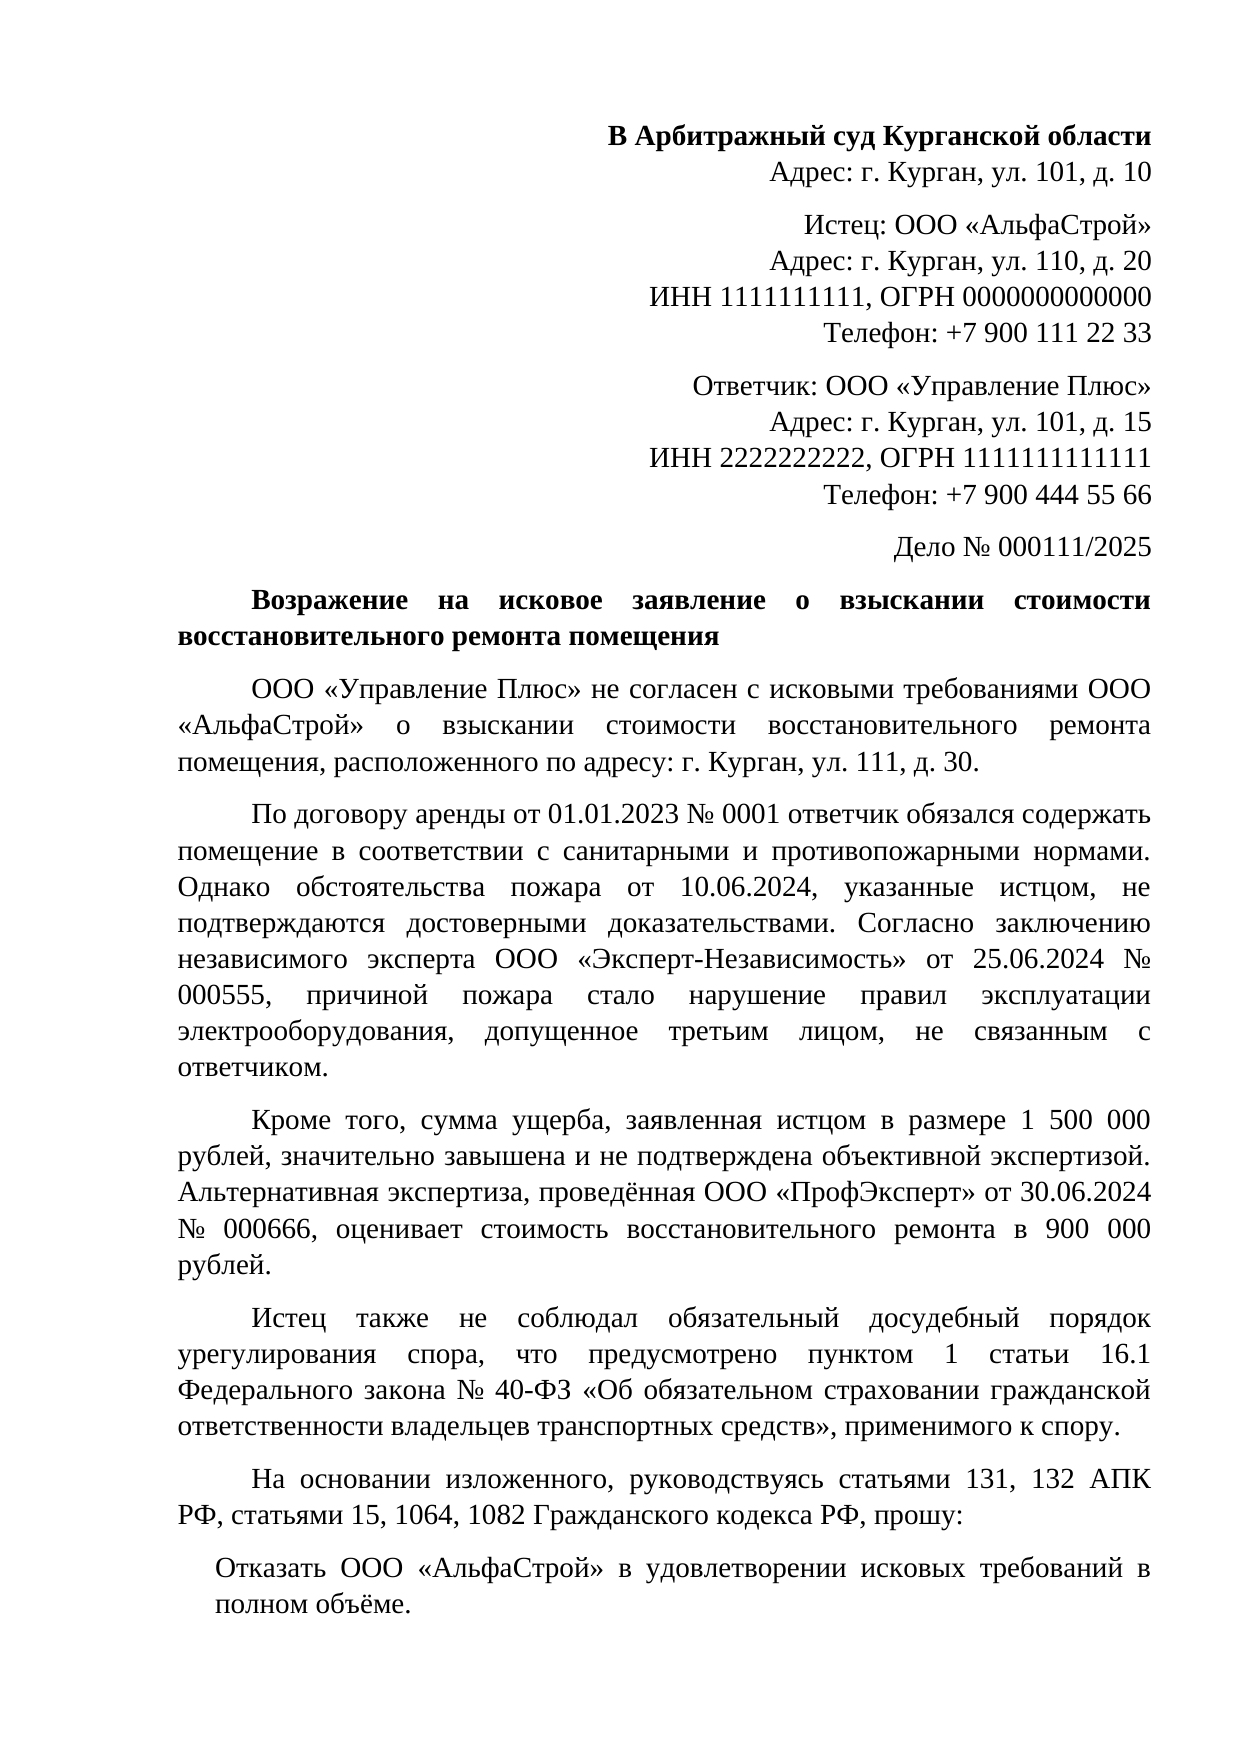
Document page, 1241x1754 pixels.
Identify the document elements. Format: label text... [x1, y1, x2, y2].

text Возражение на исковое заявление о взыскании стоимости восстановительного ремонта помещения [177, 582, 1152, 652]
text Ответчик: ООО «Управление Плюс» Адрес: г. Курган, ул. 101, д. 15 ИНН 2222222222, ОГРН 1111111111111 Телефон: +7 900 444 55 66 [177, 368, 1152, 510]
text В Арбитражный суд Курганской области Адрес: г. Курган, ул. 101, д. 10 [177, 118, 1152, 188]
text На основании изложенного, руководствуясь статьями 131, 132 АПК РФ, статьями 15, 1064, 1082 Гражданского кодекса РФ, прошу: [177, 1461, 1152, 1531]
text Отказать ООО «АльфаСтрой» в удовлетворении исковых требований в полном объёме. [215, 1550, 1152, 1619]
text Истец: ООО «АльфаСтрой» Адрес: г. Курган, ул. 110, д. 20 ИНН 1111111111, ОГРН 0000000000000 Телефон: +7 900 111 22 33 [177, 207, 1152, 349]
text Кроме того, сумма ущерба, заявленная истцом в размере 1 500 000 рублей, значительно завышена и не подтверждена объективной экспертизой. Альтернативная экспертиза, проведённая ООО «ПрофЭксперт» от 30.06.2024 № 000666, оценивает стоимость восстановительного ремонта в 900 000 рублей. [177, 1102, 1152, 1280]
text По договору аренды от 01.01.2023 № 0001 ответчик обязался содержать помещение в соответствии с санитарными и противопожарными нормами. Однако обстоятельства пожара от 10.06.2024, указанные истцом, не подтверждаются достоверными доказательствами. Согласно заключению независимого эксперта ООО «Эксперт-Независимость» от 25.06.2024 № 000555, причиной пожара стало нарушение правил эксплуатации электрооборудования, допущенное третьим лицом, не связанным с ответчиком. [177, 796, 1152, 1083]
text Дело № 000111/2025 [177, 529, 1152, 563]
text ООО «Управление Плюс» не согласен с исковыми требованиями ООО «АльфаСтрой» о взыскании стоимости восстановительного ремонта помещения, расположенного по адресу: г. Курган, ул. 111, д. 30. [177, 671, 1152, 777]
text Истец также не соблюдал обязательный досудебный порядок урегулирования спора, что предусмотрено пунктом 1 статьи 16.1 Федерального закона № 40-ФЗ «Об обязательном страховании гражданской ответственности владельцев транспортных средств», применимого к спору. [177, 1300, 1152, 1442]
